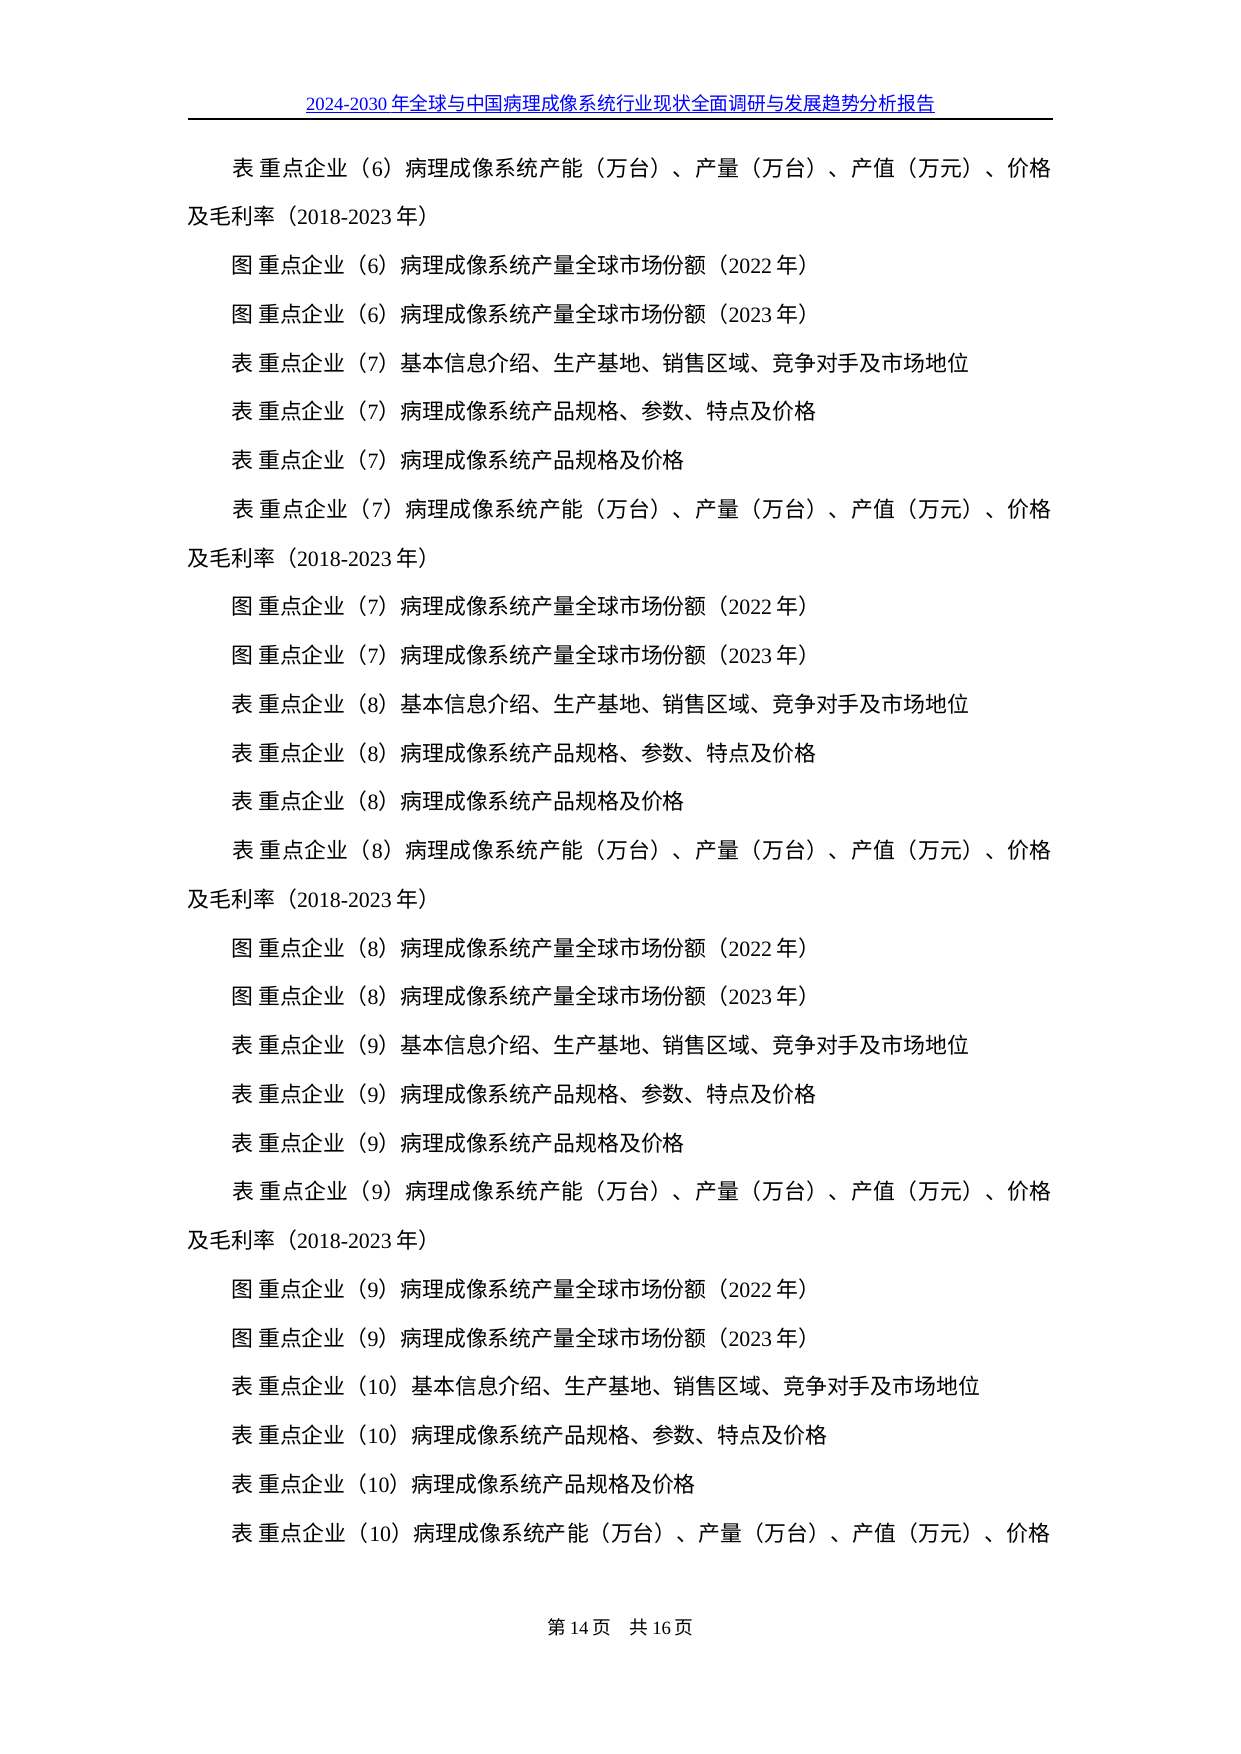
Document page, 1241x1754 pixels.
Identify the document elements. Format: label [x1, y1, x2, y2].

text [187, 150, 1053, 1548]
